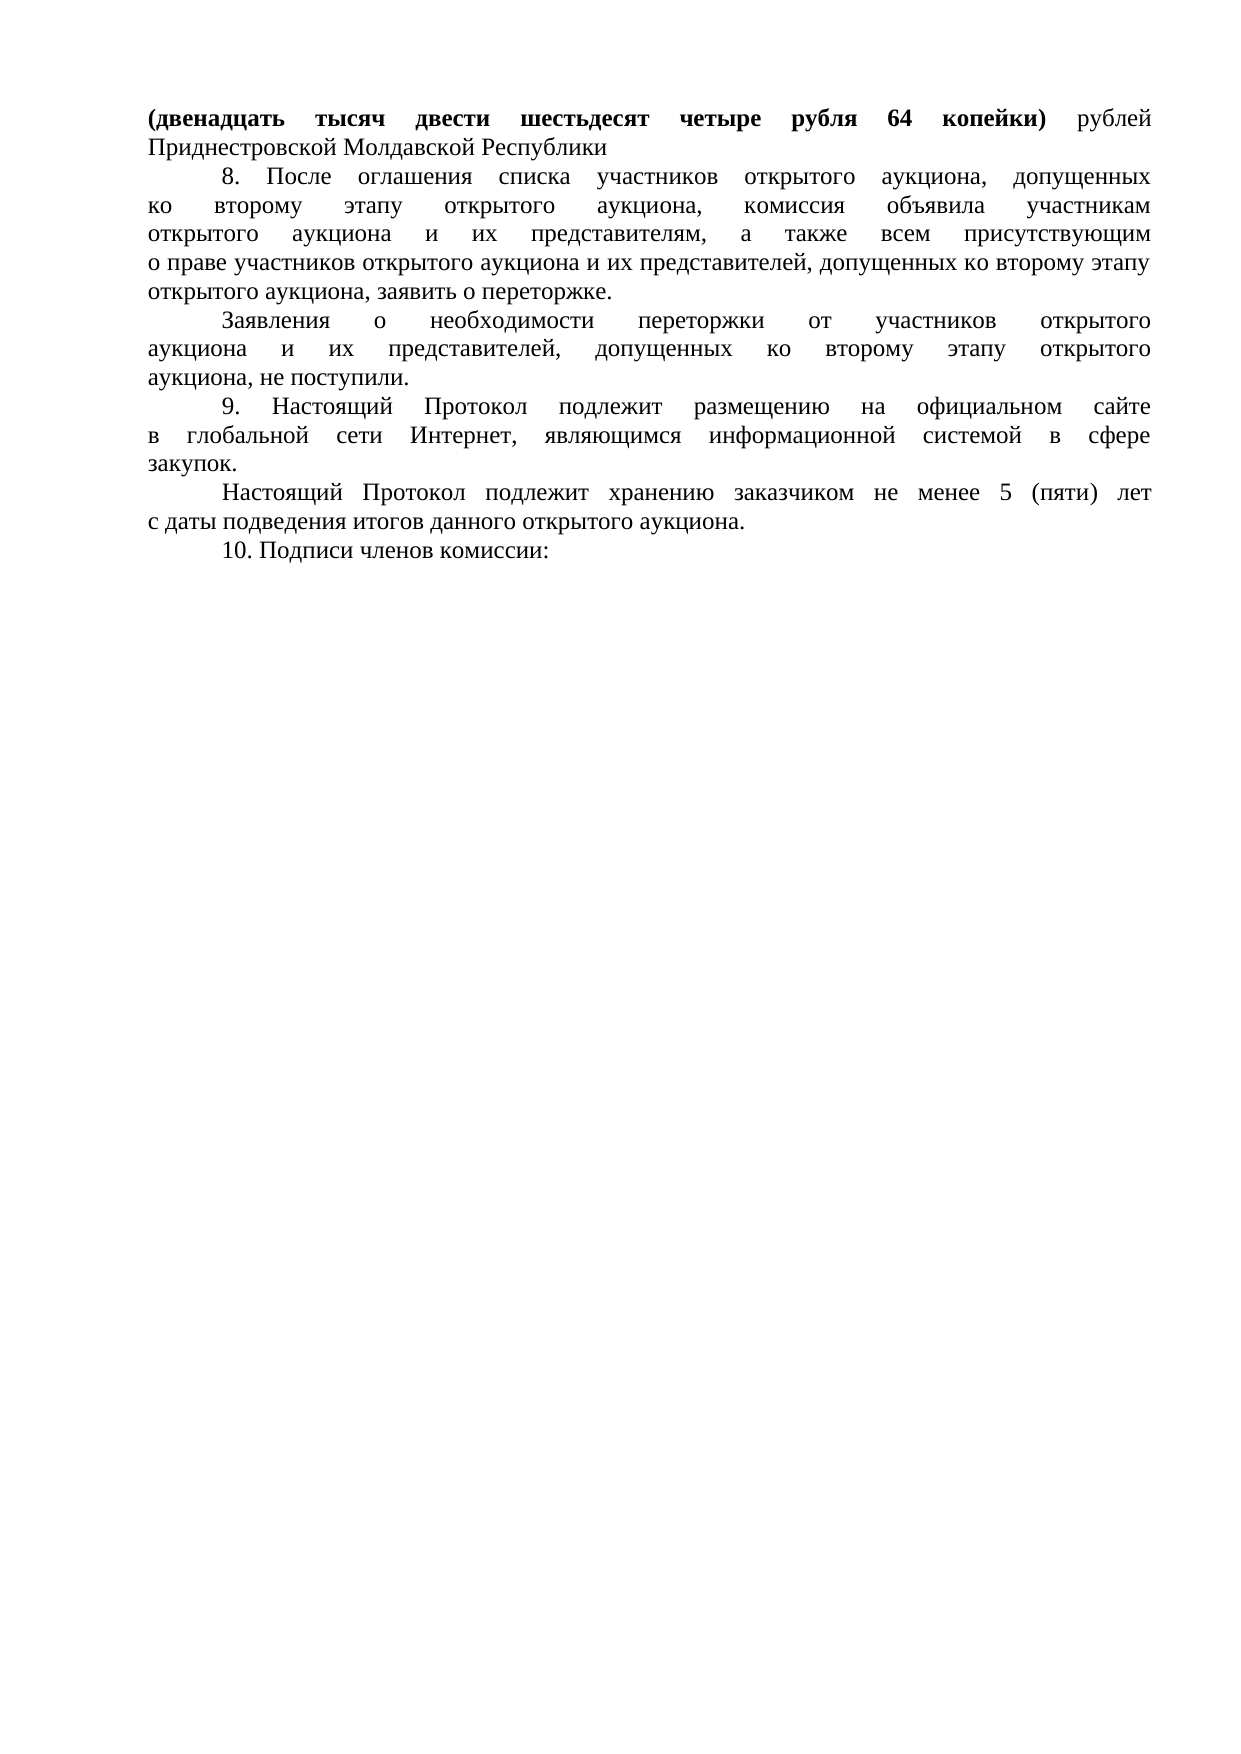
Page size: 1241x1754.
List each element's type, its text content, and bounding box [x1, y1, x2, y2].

text Заявления о необходимости переторжки от участников открытого аукциона и их представителей, допущенных ко второму этапу открытого аукциона, не поступили. [148, 305, 1152, 391]
text Настоящий Протокол подлежит хранению заказчиком не менее 5 (пяти) лет с даты подведения итогов данного открытого аукциона. [148, 477, 1152, 535]
text 8. После оглашения списка участников открытого аукциона, допущенных ко второму этапу открытого аукциона, комиссия объявила участникам открытого аукциона и их представителям, а также всем присутствующим о праве участников открытого аукциона и их представителей, допущенных ко второму этапу открытого аукциона, заявить о переторжке. [148, 161, 1152, 305]
text 10. Подписи членов комиссии: [148, 535, 1152, 563]
text 9. Настоящий Протокол подлежит размещению на официальном сайте в глобальной сети Интернет, являющимся информационной системой в сфере закупок. [148, 391, 1152, 477]
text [148, 103, 1152, 161]
